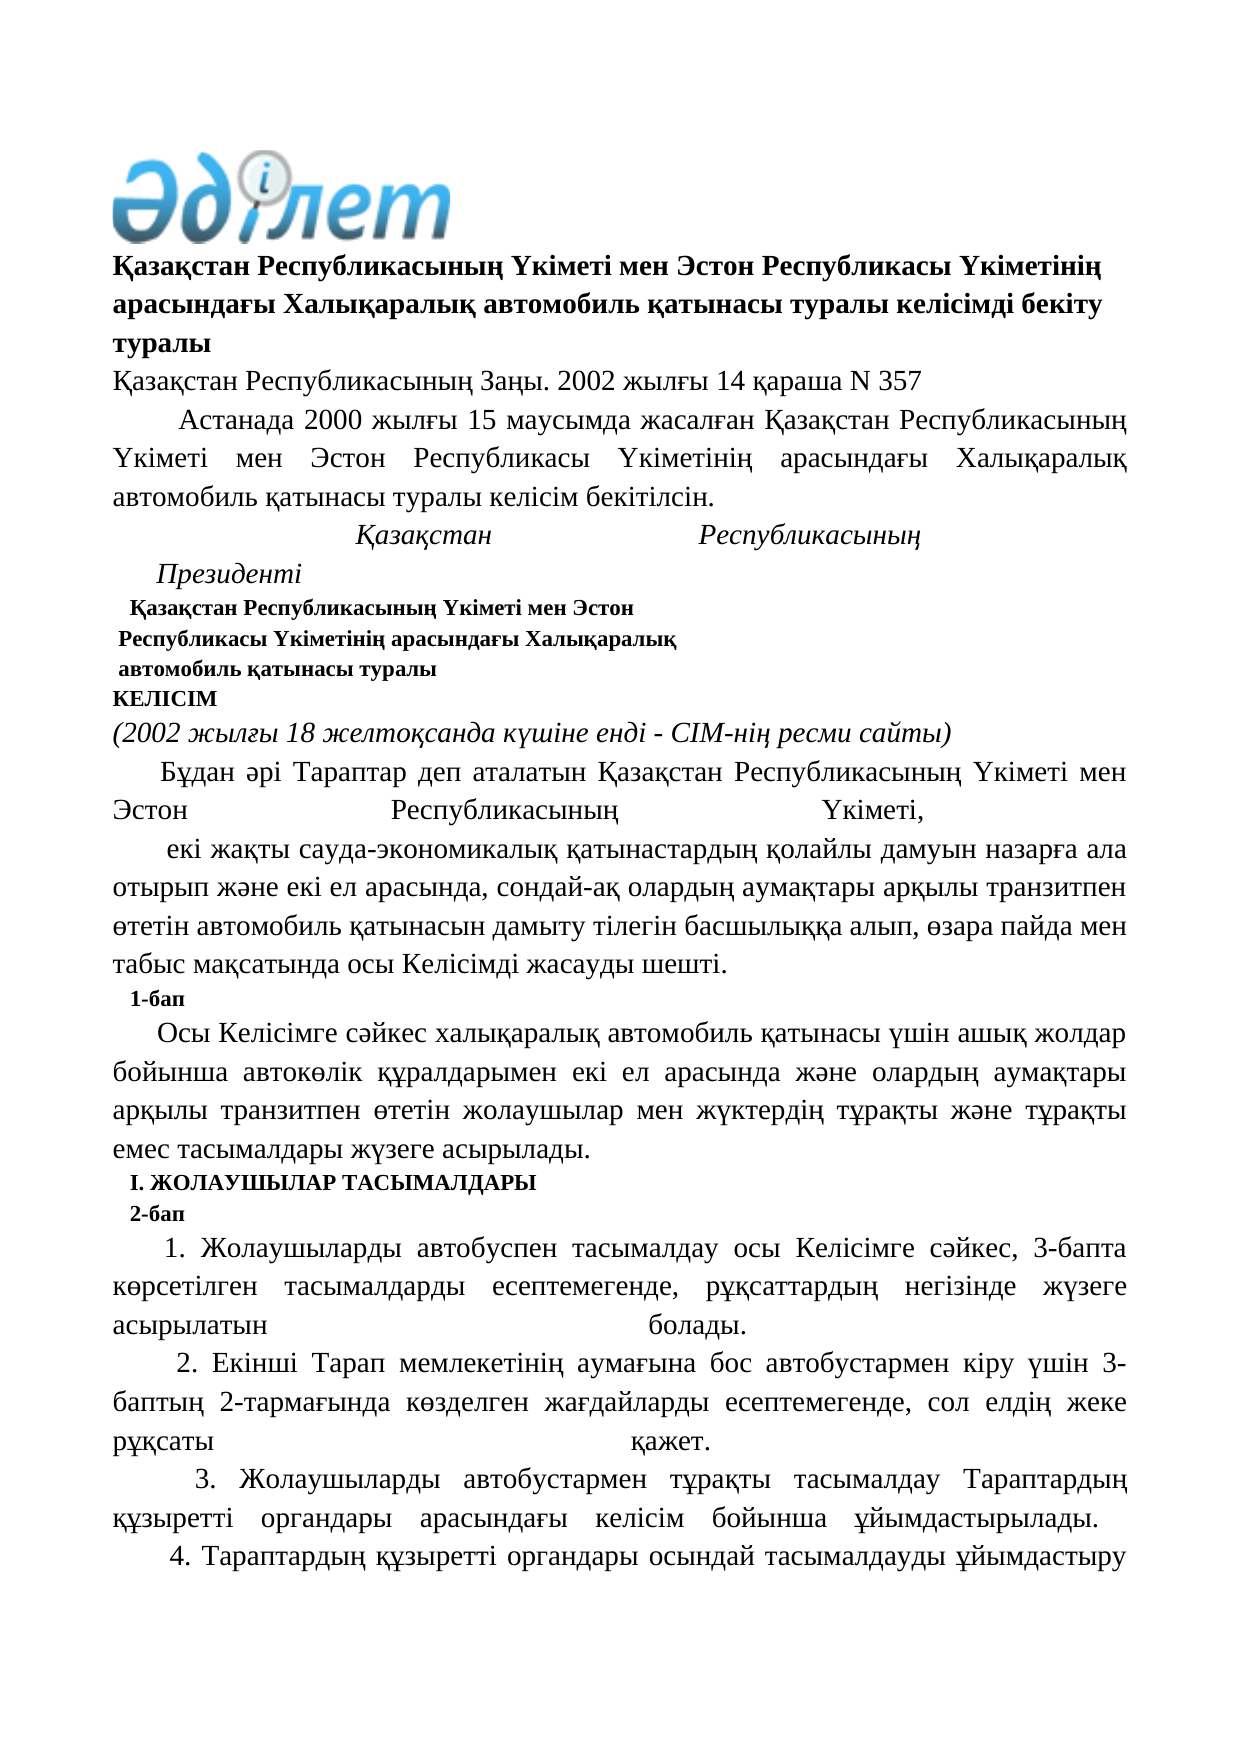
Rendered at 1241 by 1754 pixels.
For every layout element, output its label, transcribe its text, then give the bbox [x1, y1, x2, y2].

text Қазақстан Республикасының Үкіметі мен Эстон Республикасы Үкіметінің арасындағы Халықаралық автомобиль қатынасы туралы келісімді бекіту туралы [112, 248, 1128, 358]
text (2002 жылғы 18 желтоқсанда күшіне енді - СІМ-нің ресми сайты) [112, 715, 1128, 749]
text І. ЖОЛАУШЫЛАР ТАСЫМАЛДАРЫ [112, 1169, 1128, 1196]
text Қазақстан Республикасының Заңы. 2002 жылғы 14 қараша N 357 [112, 363, 1128, 397]
text Астанада 2000 жылғы 15 маусымда жасалған Қазақстан Республикасының Үкіметі мен Эстон Республикасы Үкіметінің арасындағы Халықаралық автомобиль қатынасы туралы келісім бекітілсін. [112, 402, 1128, 512]
text 2-бап [112, 1200, 1128, 1226]
text Осы Келiсiмге сәйкес халықаралық автомобиль қатынасы үшiн ашық жолдар бойынша автокөлiк құралдарымен екi ел арасында және олардың аумақтары арқылы транзитпен өтетiн жолаушылар мен жүктердiң тұрақты және тұрақты емес тасымалдары жүзеге асырылады. [112, 1015, 1128, 1164]
text Бұдан әрi Тараптар деп аталатын Қазақстан Республикасының Үкiметi мен Эстон Республикасының Yкiметi, екі жақты сауда-экономикалық қатынастардың қолайлы дамуын назарға ала отырып және екi ел арасында, сондай-ақ олардың аумақтары арқылы транзитпен өтетiн автомобиль қатынасын дамыту тiлегiн басшылыққа алып, өзара пайда мен табыс мақсатында осы Келiсiмдi жасауды шештi. [112, 754, 1128, 980]
text Қазақстан Республикасының Президенті [112, 517, 1128, 589]
picture [112, 150, 451, 244]
text 1-бап [112, 985, 1128, 1011]
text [112, 1230, 1128, 1572]
text Қазақстан Республикасының Үкiметi мен Эстон Республикасы Үкiметiнiң арасындағы Халықаралық автомобиль қатынасы туралы КЕЛIСIМ [112, 594, 1128, 711]
